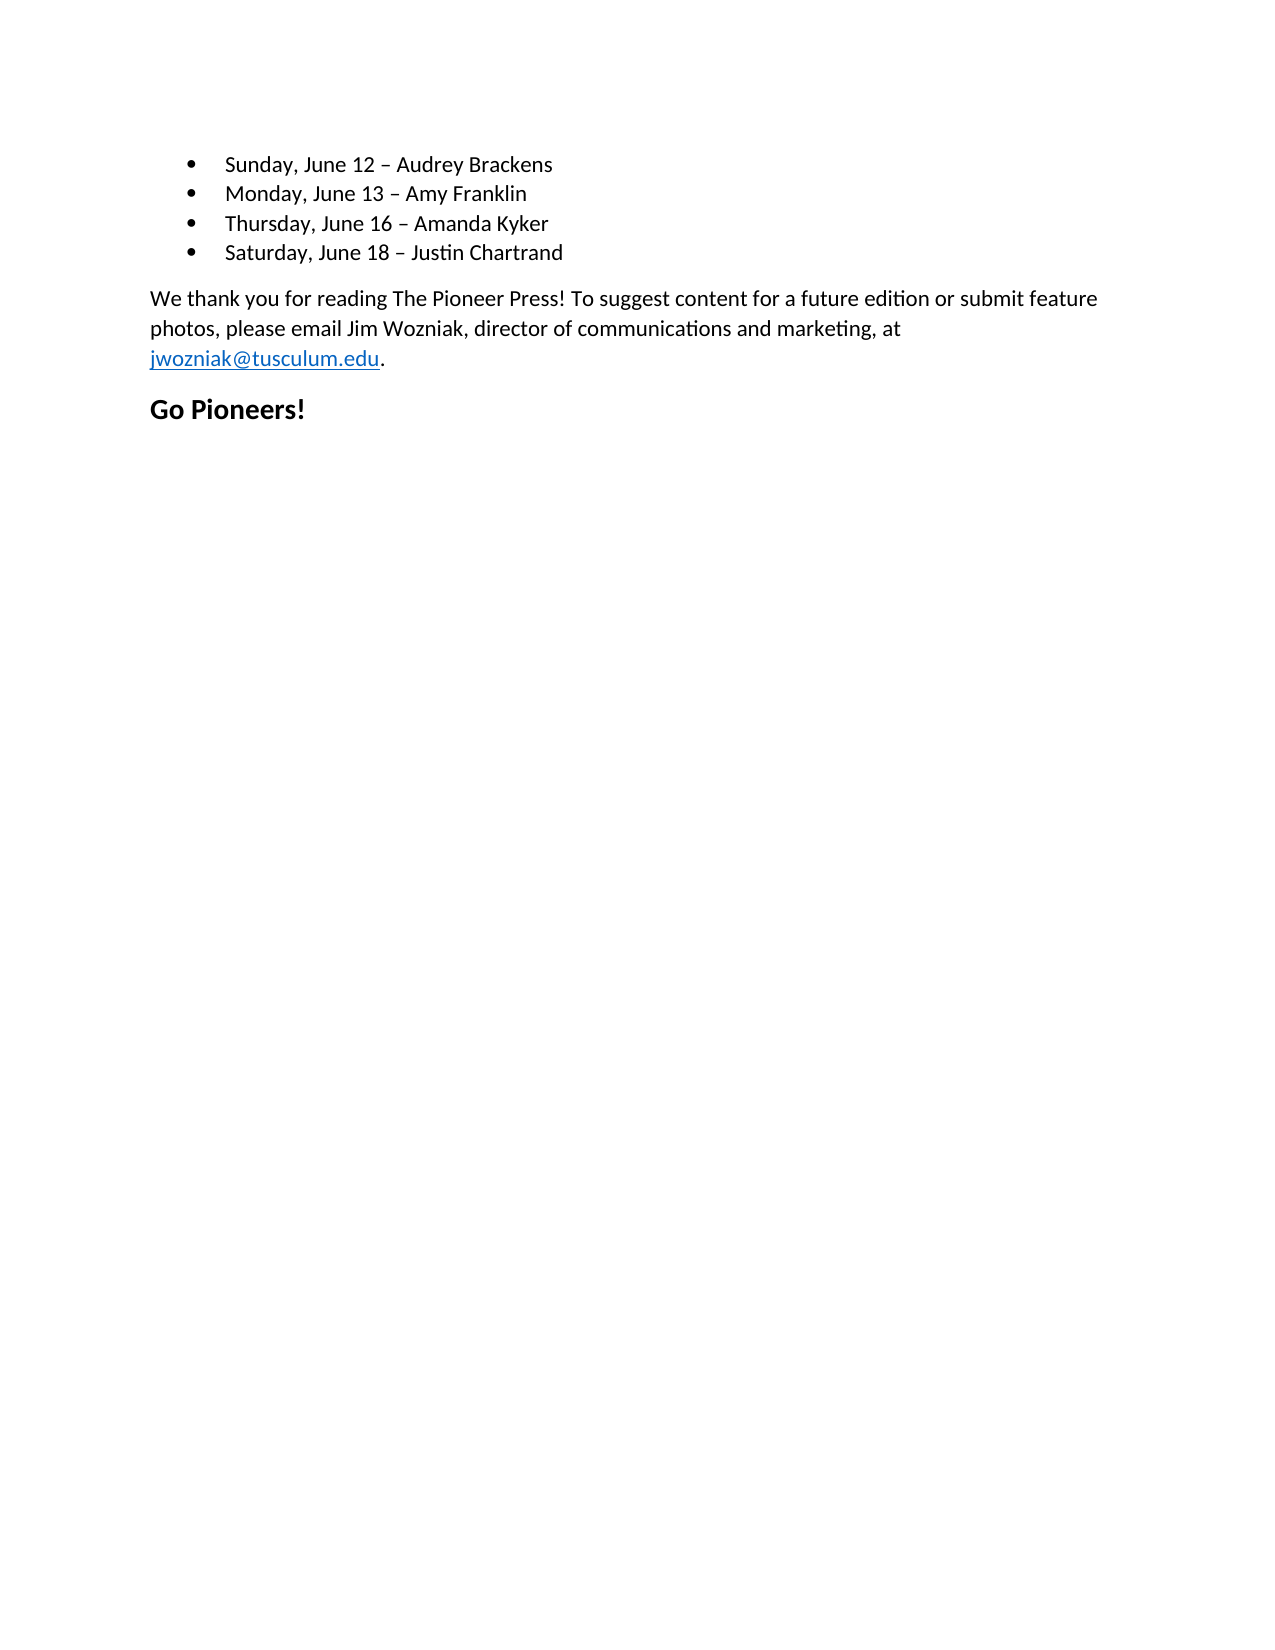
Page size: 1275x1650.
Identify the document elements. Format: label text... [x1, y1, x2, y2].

text Go Pioneers! [150, 391, 1125, 427]
text We thank you for reading The Pioneer Press! To suggest content for a future edition or submit feature photos, please email Jim Wozniak, director of communications and marketing, at jwozniak@tusculum.edu. [150, 284, 1125, 373]
list Sunday, June 12 – Audrey Brackens [187, 150, 1125, 178]
list Saturday, June 18 – Justin Chartrand [187, 238, 1125, 266]
list Monday, June 13 – Amy Franklin [187, 179, 1125, 207]
list Thursday, June 16 – Amanda Kyker [187, 209, 1125, 237]
